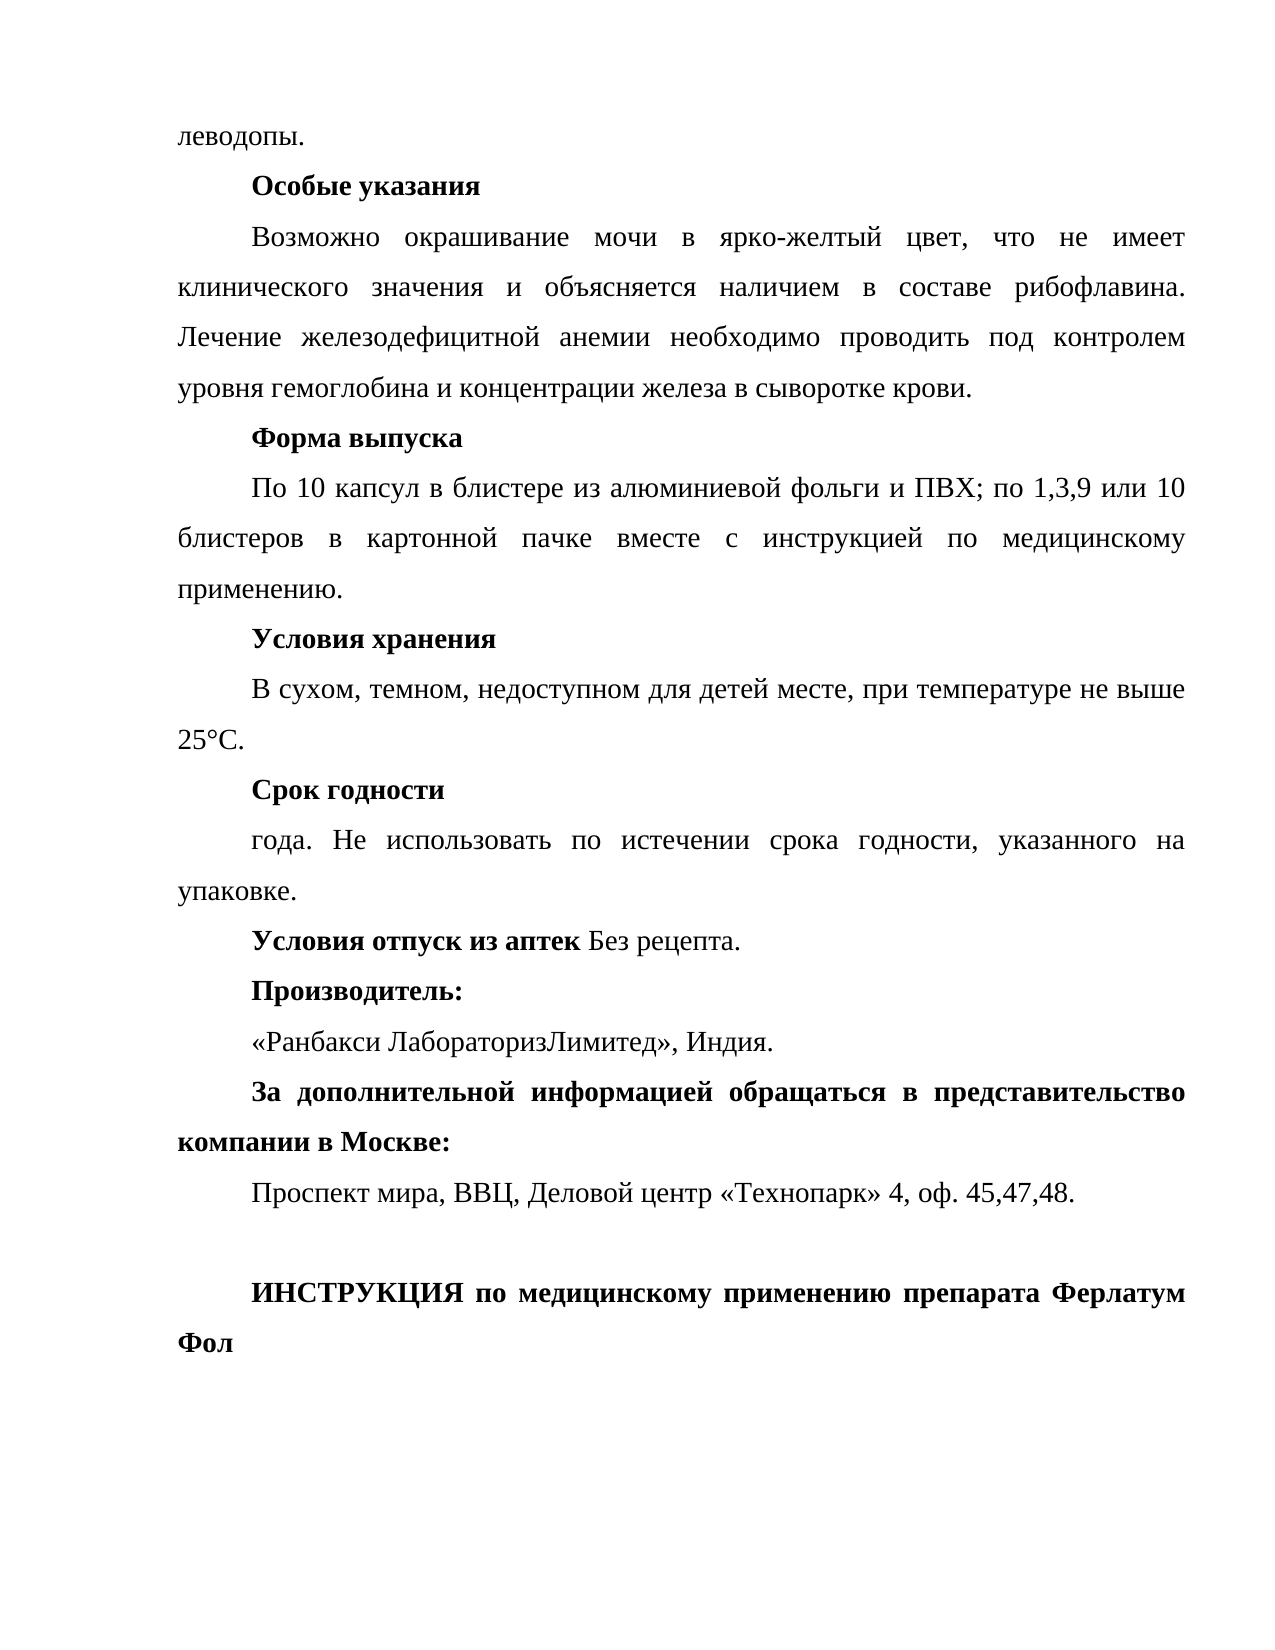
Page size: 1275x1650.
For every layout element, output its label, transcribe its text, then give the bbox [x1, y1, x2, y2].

text Условия хранения [177, 621, 1186, 655]
text Особые указания [177, 168, 1186, 202]
text Возможно окрашивание мочи в ярко-желтый цвет, что не имеет клинического значения и объясняется наличием в составе рибофлавина. Лечение железодефицитной анемии необходимо проводить под контролем уровня гемоглобина и концентрации железа в сыворотке крови. [177, 219, 1186, 403]
text года. Не использовать по истечении срока годности, указанного на упаковке. [177, 822, 1186, 906]
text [177, 118, 1186, 152]
text По 10 капсул в блистере из алюминиевой фольги и ПВХ; по 1,3,9 или 10 блистеров в картонной пачке вместе с инструкцией по медицинскому применению. [177, 470, 1186, 604]
subtitle Производитель: [177, 973, 1186, 1007]
text За дополнительной информацией обращаться в представительство компании в Москве: [177, 1074, 1186, 1158]
text Срок годности [177, 772, 1186, 806]
text Проспект мира, ВВЦ, Деловой центр «Технопарк» 4, оф. 45,47,48. [177, 1175, 1186, 1208]
text В сухом, темном, недоступном для детей месте, при температуре не выше 25°С. [177, 672, 1186, 755]
text «Ранбакси ЛабораторизЛимитед», Индия. [177, 1024, 1186, 1057]
text ИНСТРУКЦИЯ по медицинскому применению препарата Ферлатум Фол [177, 1275, 1186, 1359]
text Форма выпуска [177, 420, 1186, 453]
text Условия отпуск из аптек Без рецепта. [177, 923, 1186, 957]
